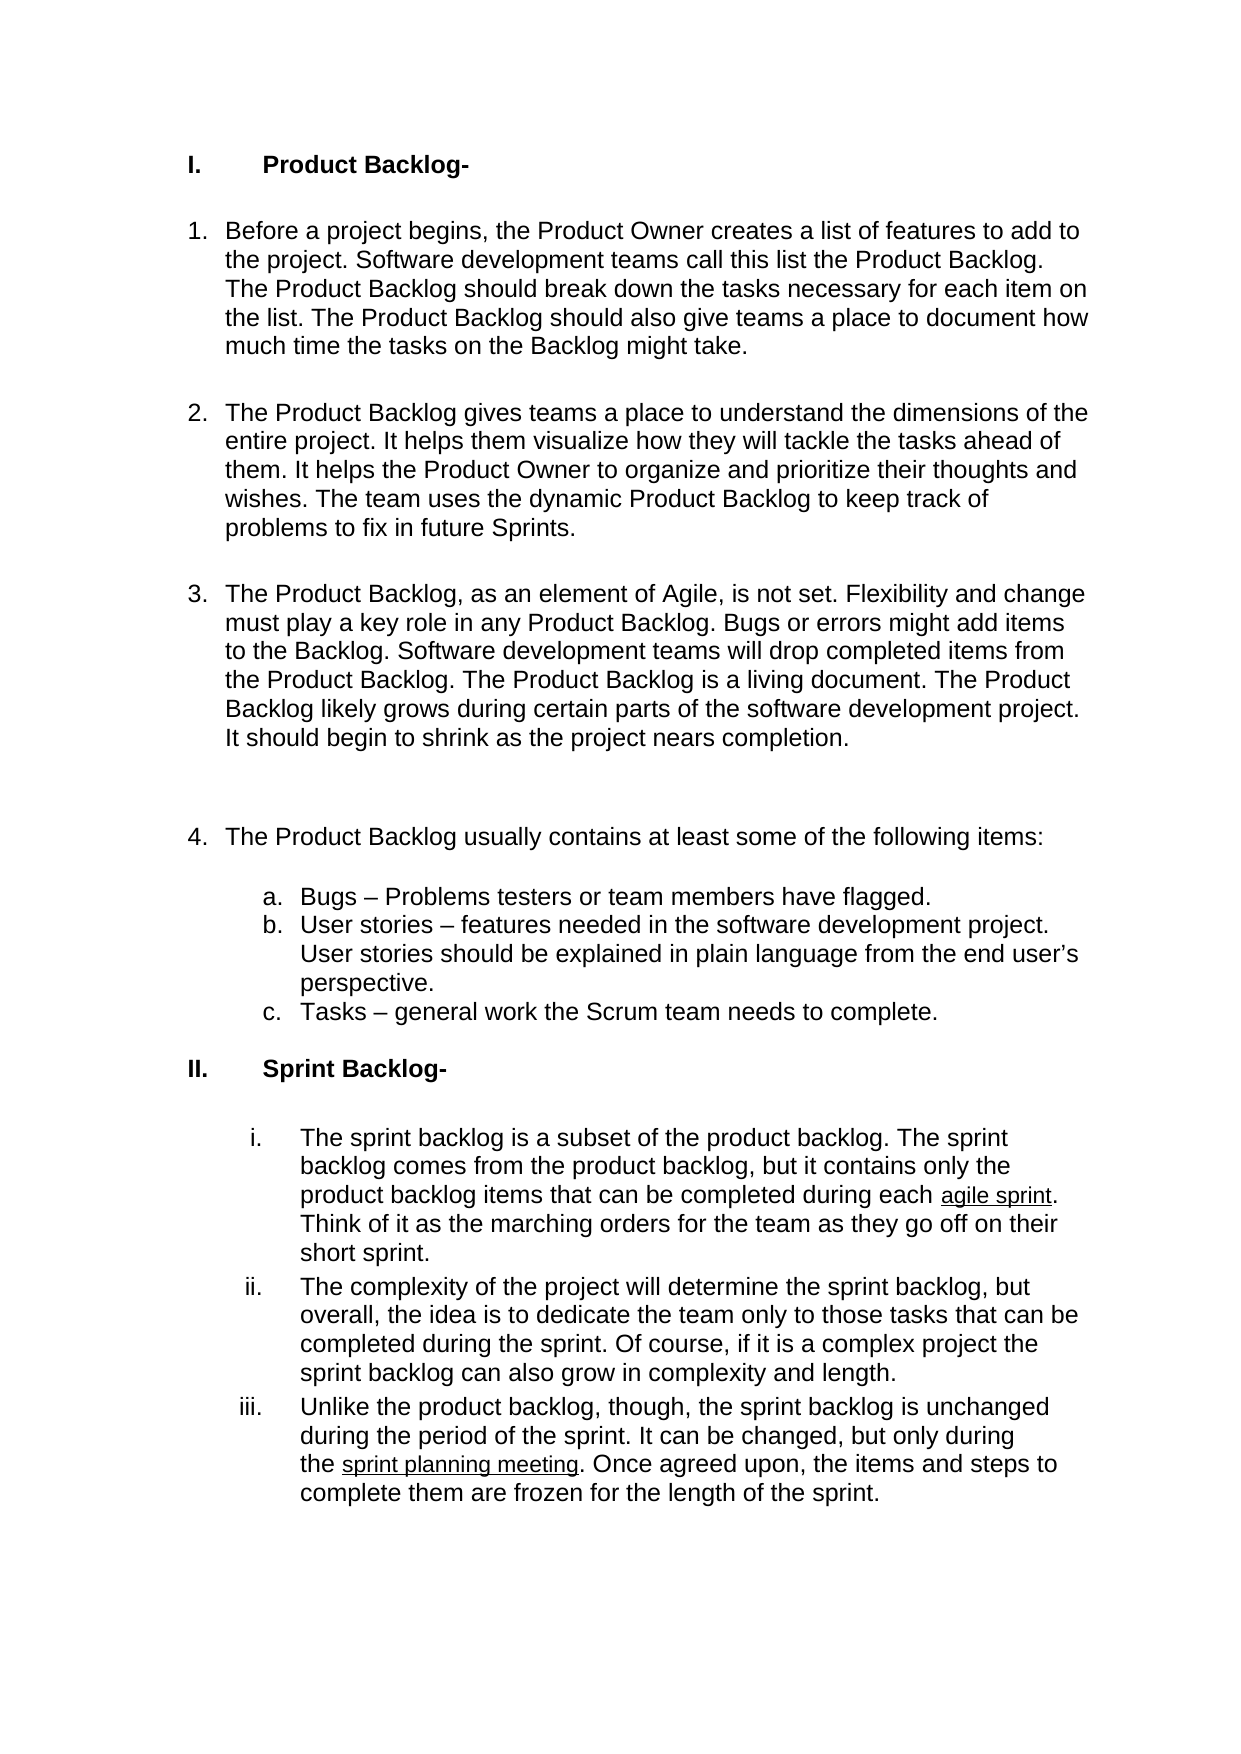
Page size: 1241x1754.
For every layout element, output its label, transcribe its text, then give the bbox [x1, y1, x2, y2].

list Unlike the product backlog, though, the sprint backlog is unchanged during the period of the sprint. It can be changed, but only during the sprint planning meeting. Once agreed upon, the items and steps to complete them are frozen for the length of the sprint. [262, 1392, 1090, 1507]
list Sprint Backlog- [187, 1054, 1090, 1083]
list User stories – features needed in the software development project. User stories should be explained in plain language from the end user’s perspective. [262, 910, 1090, 997]
list Before a project begins, the Product Owner creates a list of features to add to the project. Software development teams call this list the Product Backlog. The Product Backlog should break down the tasks necessary for each item on the list. The Product Backlog should also give teams a place to document how much time the tasks on the Backlog might take. [187, 216, 1090, 360]
list The Product Backlog usually contains at least some of the following items: [187, 822, 1090, 850]
list The complexity of the project will determine the sprint backlog, but overall, the idea is to dedicate the team only to those tasks that can be completed during the sprint. Of course, if it is a complex project the sprint backlog can also grow in complexity and length. [262, 1272, 1090, 1387]
list Tasks – general work the Scrum team needs to complete. [262, 997, 1090, 1025]
list Bugs – Problems testers or team members have flagged. [262, 882, 1090, 910]
list The Product Backlog, as an element of Agile, is not set. Flexibility and change must play a key role in any Product Backlog. Bugs or errors might add items to the Backlog. Software development teams will drop completed items from the Product Backlog. The Product Backlog is a living document. The Product Backlog likely grows during certain parts of the software development project. It should begin to shrink as the project nears completion. [187, 579, 1090, 751]
list The sprint backlog is a subset of the product backlog. The sprint backlog comes from the product backlog, but it contains only the product backlog items that can be completed during each agile sprint. Think of it as the marching orders for the team as they go off on their short sprint. [262, 1123, 1090, 1266]
list Product Backlog- [187, 150, 1090, 179]
list The Product Backlog gives teams a place to understand the dimensions of the entire project. It helps them visualize how they will tackle the tasks ahead of them. It helps the Product Owner to organize and prioritize their thoughts and wishes. The team uses the dynamic Product Backlog to keep track of problems to fix in future Sprints. [187, 397, 1090, 541]
